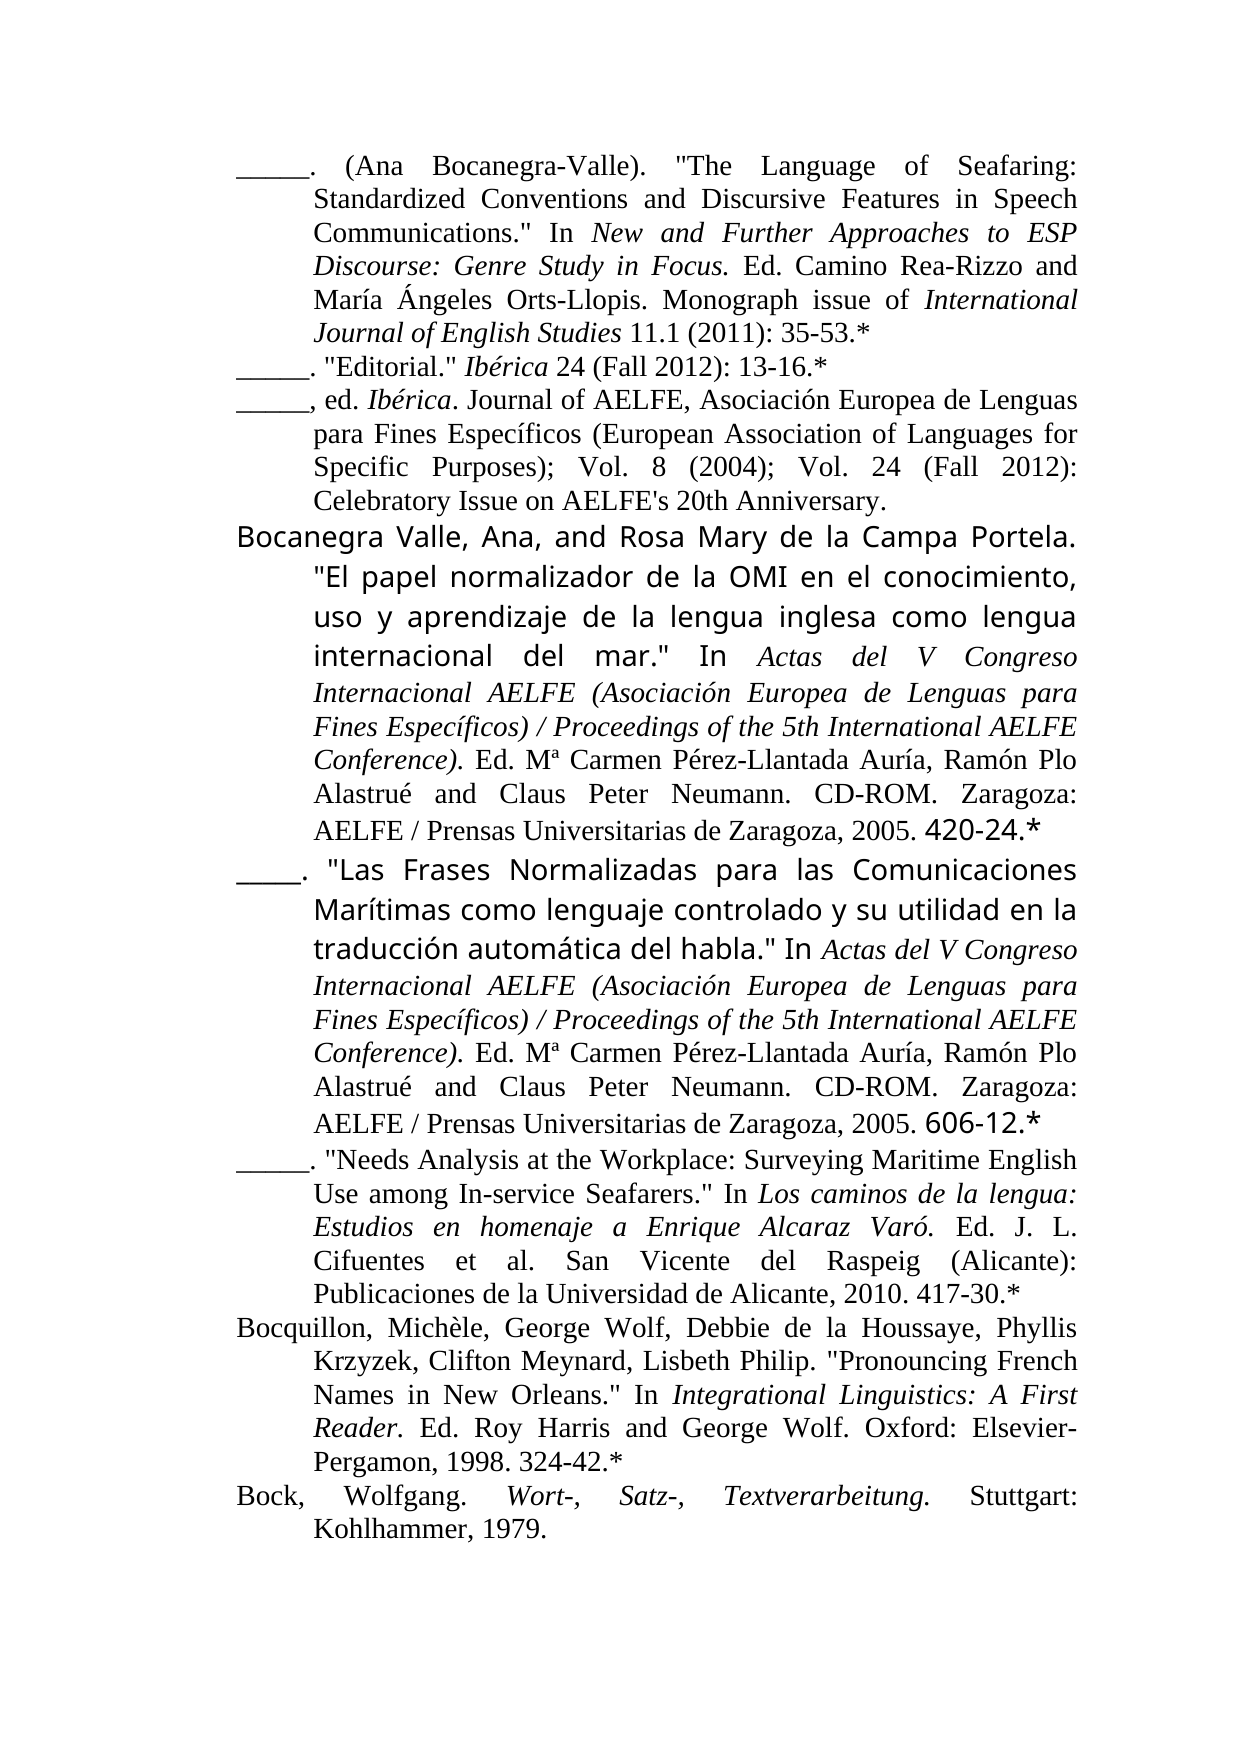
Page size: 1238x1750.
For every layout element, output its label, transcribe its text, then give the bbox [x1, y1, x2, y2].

text _____. (Ana Bocanegra-Valle). "The Language of Seafaring: Standardized Conventions and Discursive Features in Speech Communications." In New and Further Approaches to ESP Discourse: Genre Study in Focus. Ed. Camino Rea-Rizzo and María Ángeles Orts-Llopis. Monograph issue of International Journal of English Studies 11.1 (2011): 35-53.* [236, 148, 1078, 349]
text _____. "Las Frases Normalizadas para las Comunicaciones Marítimas como lenguaje controlado y su utilidad en la traducción automática del habla." In Actas del V Congreso Internacional AELFE (Asociación Europea de Lenguas para Fines Específicos) / Proceedings of the 5th International AELFE Conference). Ed. Mª Carmen Pérez-Llantada Auría, Ramón Plo Alastrué and Claus Peter Neumann. CD-ROM. Zaragoza: AELFE / Prensas Universitarias de Zaragoza, 2005. 606-12.* [236, 849, 1078, 1142]
text _____. "Editorial." Ibérica 24 (Fall 2012): 13-16.* [236, 349, 1078, 382]
text Bocanegra Valle, Ana, and Rosa Mary de la Campa Portela. "El papel normalizador de la OMI en el conocimiento, uso y aprendizaje de la lengua inglesa como lengua internacional del mar." In Actas del V Congreso Internacional AELFE (Asociación Europea de Lenguas para Fines Específicos) / Proceedings of the 5th International AELFE Conference). Ed. Mª Carmen Pérez-Llantada Auría, Ramón Plo Alastrué and Claus Peter Neumann. CD-ROM. Zaragoza: AELFE / Prensas Universitarias de Zaragoza, 2005. 420-24.* [236, 517, 1078, 849]
text Bock, Wolfgang. Wort-, Satz-, Textverarbeitung. Stuttgart: Kohlhammer, 1979. [236, 1478, 1078, 1545]
text Bocquillon, Michèle, George Wolf, Debbie de la Houssaye, Phyllis Krzyzek, Clifton Meynard, Lisbeth Philip. "Pronouncing French Names in New Orleans." In Integrational Linguistics: A First Reader. Ed. Roy Harris and George Wolf. Oxford: Elsevier-Pergamon, 1998. 324-42.* [236, 1310, 1078, 1478]
text _____. "Needs Analysis at the Workplace: Surveying Maritime English Use among In-service Seafarers." In Los caminos de la lengua: Estudios en homenaje a Enrique Alcaraz Varó. Ed. J. L. Cifuentes et al. San Vicente del Raspeig (Alicante): Publicaciones de la Universidad de Alicante, 2010. 417-30.* [236, 1142, 1078, 1310]
text _____, ed. Ibérica. Journal of AELFE, Asociación Europea de Lenguas para Fines Específicos (European Association of Languages for Specific Purposes); Vol. 8 (2004); Vol. 24 (Fall 2012): Celebratory Issue on AELFE's 20th Anniversary. [236, 382, 1078, 517]
